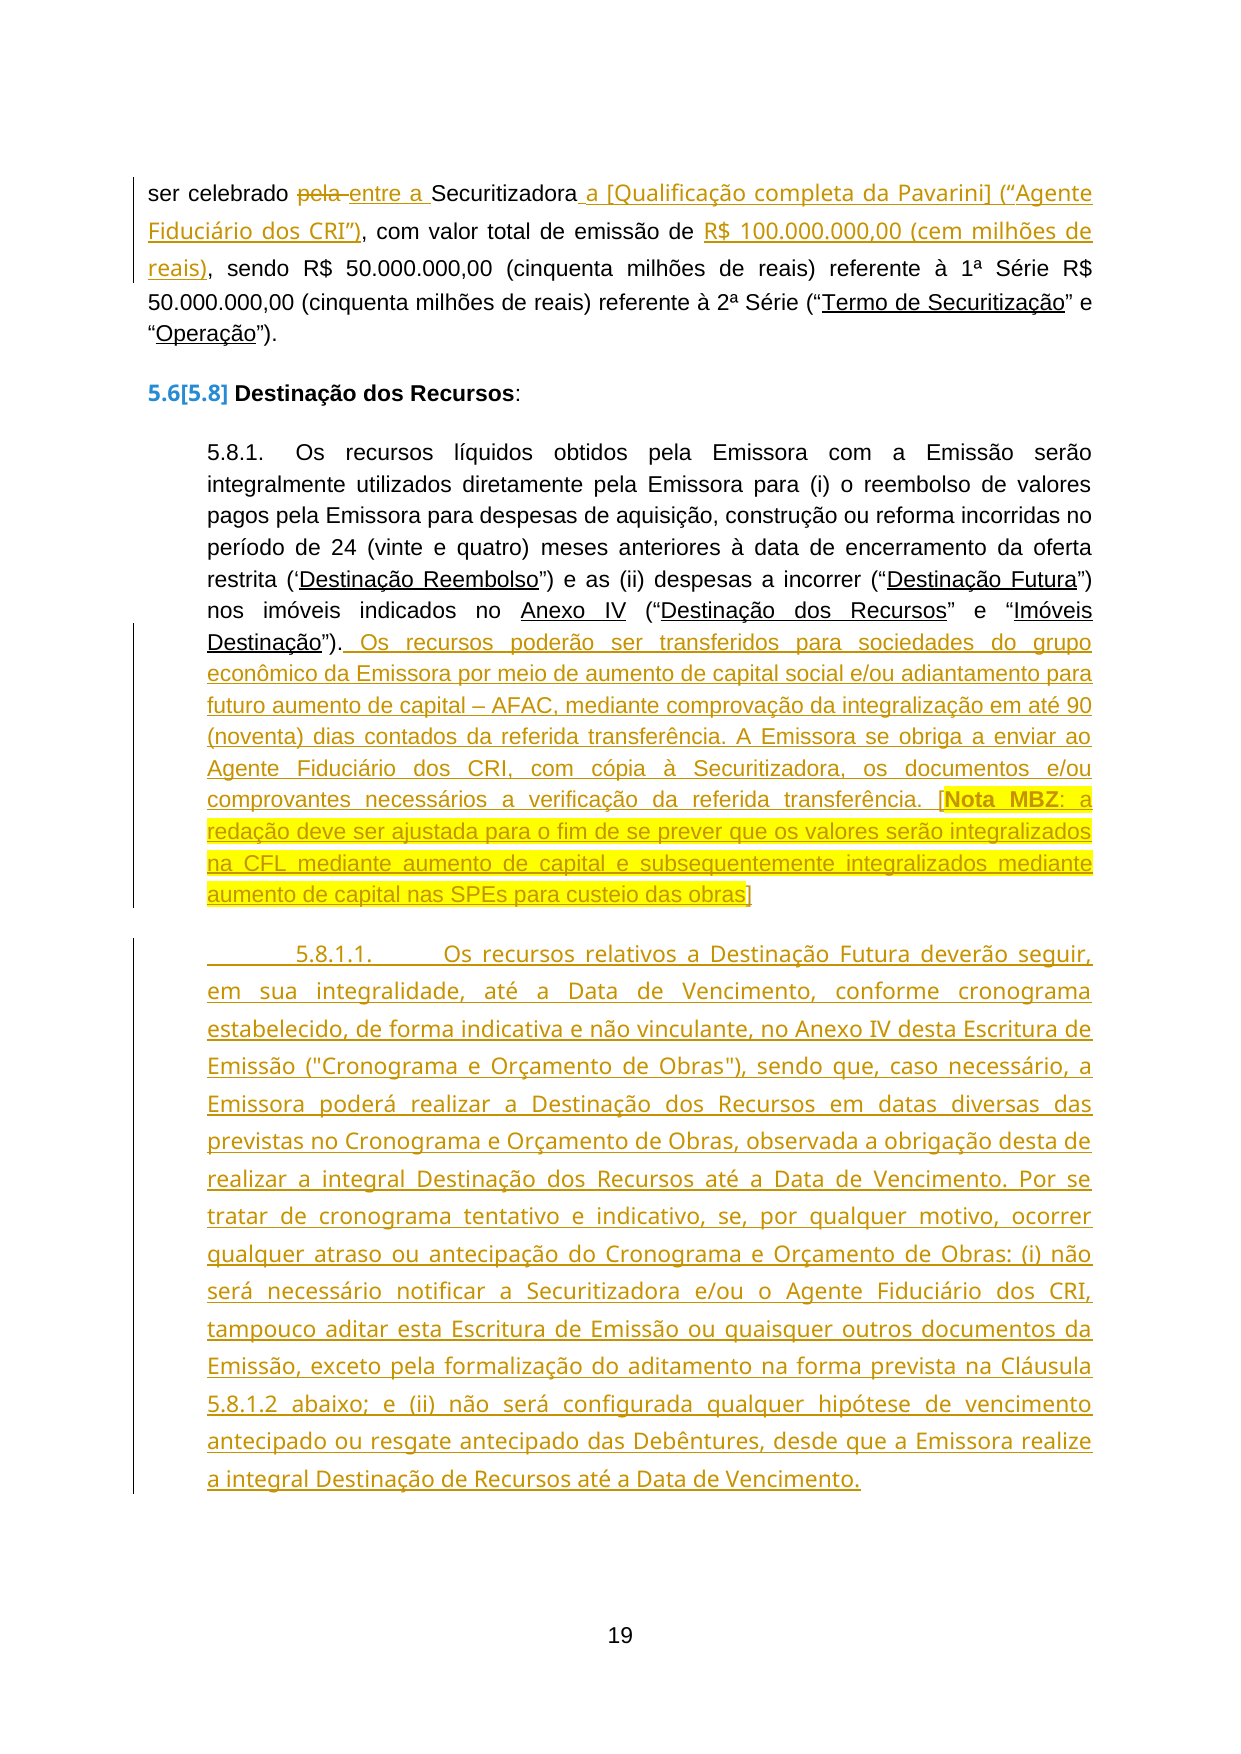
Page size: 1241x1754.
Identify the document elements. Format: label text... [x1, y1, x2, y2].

subtitle 5.8.1. Os recursos líquidos obtidos pela Emissora com a Emissão serão integralmente utilizados diretamente pela Emissora para (i) o reembolso de valores pagos pela Emissora para despesas de aquisição, construção ou reforma incorridas no período de 24 (vinte e quatro) meses anteriores à data de encerramento da oferta restrita (‘Destinação Reembolso”) e as (ii) despesas a incorrer (“Destinação Futura”) nos imóveis indicados no Anexo IV (“Destinação dos Recursos” e “Imóveis Destinação”). [207, 439, 1092, 683]
subtitle Destinação dos Recursos: [148, 377, 1092, 408]
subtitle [148, 177, 1092, 347]
